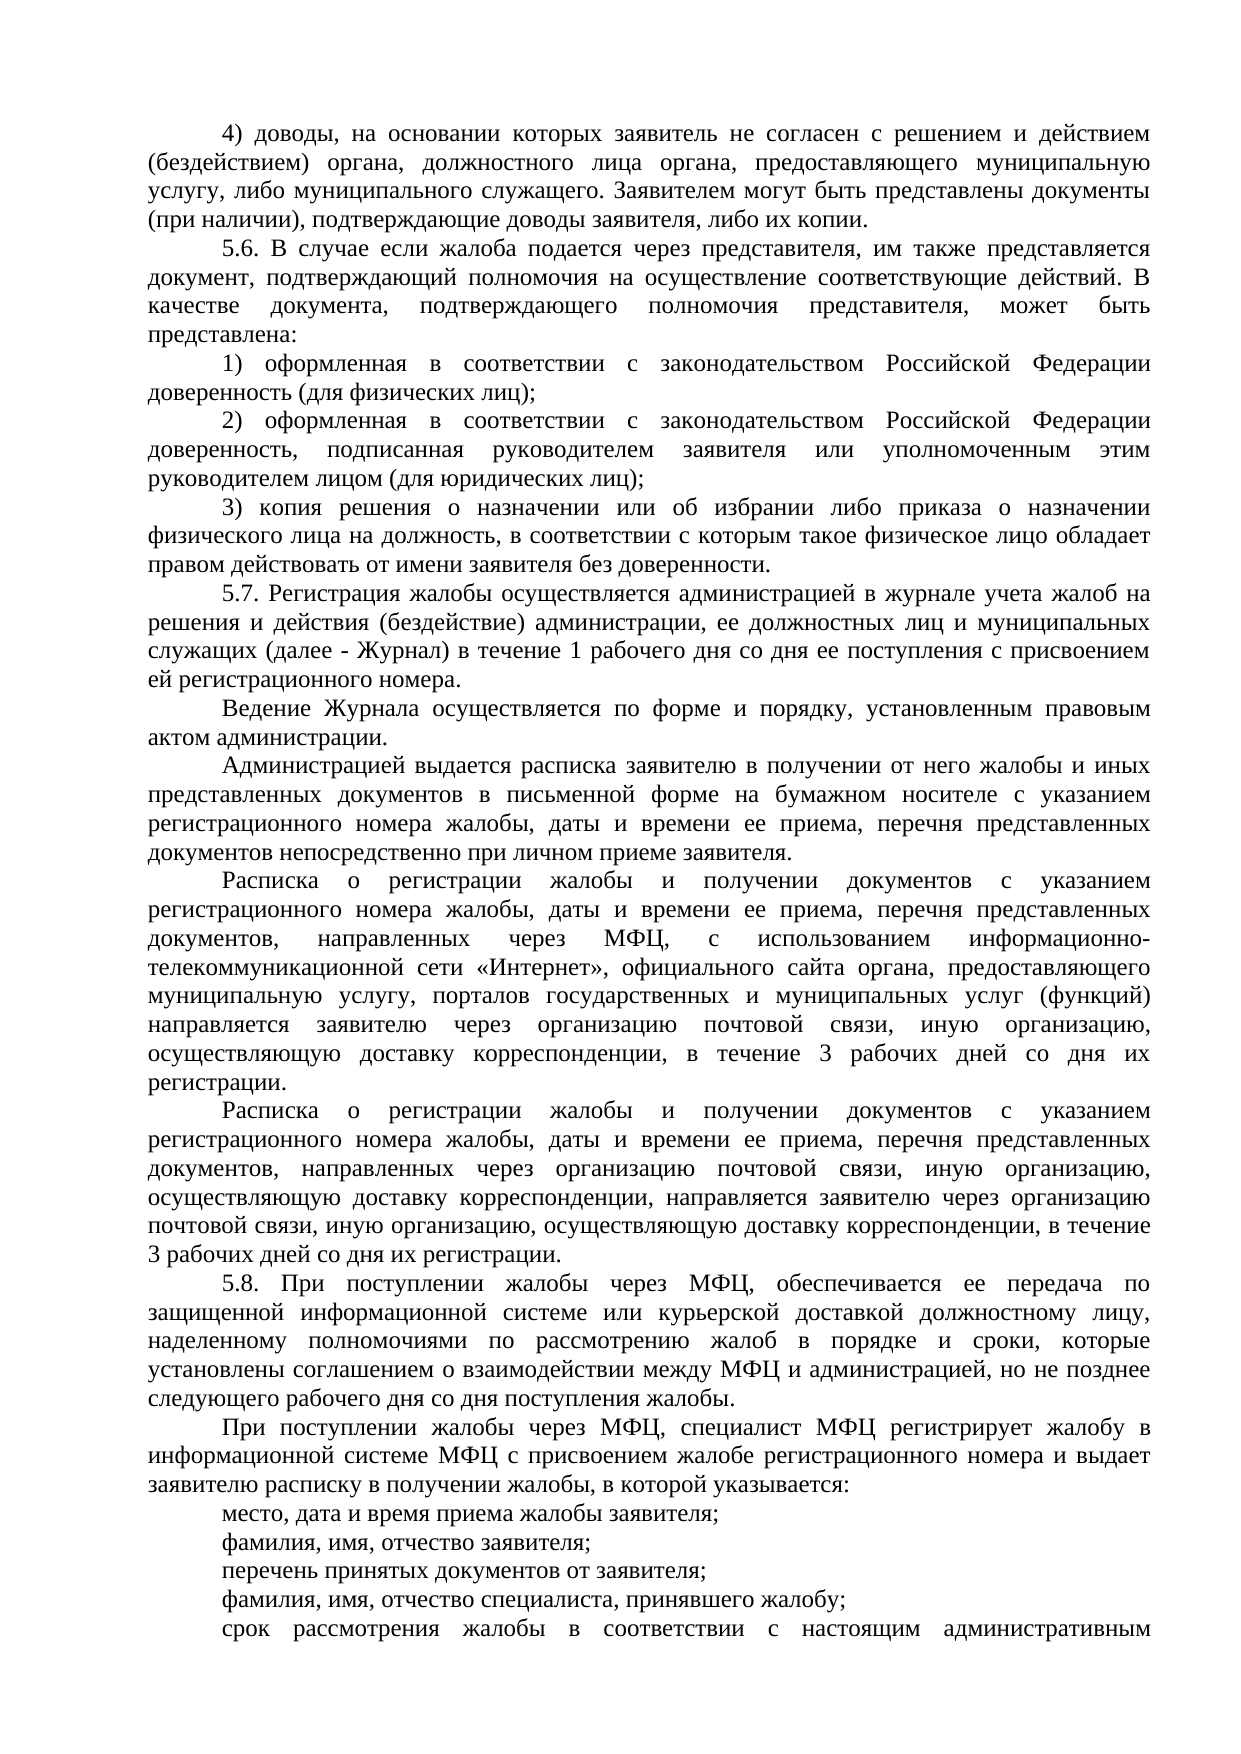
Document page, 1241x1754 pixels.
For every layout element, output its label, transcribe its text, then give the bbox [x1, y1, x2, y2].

text фамилия, имя, отчество специалиста, принявшего жалобу; [148, 1584, 1152, 1613]
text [148, 1613, 1152, 1642]
text Администрацией выдается расписка заявителю в получении от него жалобы и иных представленных документов в письменной форме на бумажном носителе с указанием регистрационного номера жалобы, даты и времени ее приема, перечня представленных документов непосредственно при личном приеме заявителя. [148, 751, 1152, 866]
text перечень принятых документов от заявителя; [148, 1556, 1152, 1584]
text 1) оформленная в соответствии с законодательством Российской Федерации доверенность (для физических лиц); [148, 348, 1152, 406]
text Расписка о регистрации жалобы и получении документов с указанием регистрационного номера жалобы, даты и времени ее приема, перечня представленных документов, направленных через МФЦ, с использованием информационно-телекоммуникационной сети «Интернет», официального сайта органа, предоставляющего муниципальную услугу, порталов государственных и муниципальных услуг (функций) направляется заявителю через организацию почтовой связи, иную организацию, осуществляющую доставку корреспонденции, в течение 3 рабочих дней со дня их регистрации. [148, 866, 1152, 1096]
text 3) копия решения о назначении или об избрании либо приказа о назначении физического лица на должность, в соответствии с которым такое физическое лицо обладает правом действовать от имени заявителя без доверенности. [148, 492, 1152, 578]
text 5.6. В случае если жалоба подается через представителя, им также представляется документ, подтверждающий полномочия на осуществление соответствующие действий. В качестве документа, подтверждающего полномочия представителя, может быть представлена: [148, 233, 1152, 348]
text 2) оформленная в соответствии с законодательством Российской Федерации доверенность, подписанная руководителем заявителя или уполномоченным этим руководителем лицом (для юридических лиц); [148, 406, 1152, 492]
text Ведение Журнала осуществляется по форме и порядку, установленным правовым актом администрации. [148, 693, 1152, 751]
text При поступлении жалобы через МФЦ, специалист МФЦ регистрирует жалобу в информационной системе МФЦ с присвоением жалобе регистрационного номера и выдает заявителю расписку в получении жалобы, в которой указывается: [148, 1412, 1152, 1498]
text 5.8. При поступлении жалобы через МФЦ, обеспечивается ее передача по защищенной информационной системе или курьерской доставкой должностному лицу, наделенному полномочиями по рассмотрению жалоб в порядке и сроки, которые установлены соглашением о взаимодействии между МФЦ и администрацией, но не позднее следующего рабочего дня со дня поступления жалобы. [148, 1268, 1152, 1412]
text 5.7. Регистрация жалобы осуществляется администрацией в журнале учета жалоб на решения и действия (бездействие) администрации, ее должностных лиц и муниципальных служащих (далее - Журнал) в течение 1 рабочего дня со дня ее поступления с присвоением ей регистрационного номера. [148, 578, 1152, 693]
text Расписка о регистрации жалобы и получении документов с указанием регистрационного номера жалобы, даты и времени ее приема, перечня представленных документов, направленных через организацию почтовой связи, иную организацию, осуществляющую доставку корреспонденции, направляется заявителю через организацию почтовой связи, иную организацию, осуществляющую доставку корреспонденции, в течение 3 рабочих дней со дня их регистрации. [148, 1096, 1152, 1268]
text место, дата и время приема жалобы заявителя; [148, 1498, 1152, 1527]
text 4) доводы, на основании которых заявитель не согласен с решением и действием (бездействием) органа, должностного лица органа, предоставляющего муниципальную услугу, либо муниципального служащего. Заявителем могут быть представлены документы (при наличии), подтверждающие доводы заявителя, либо их копии. [148, 118, 1152, 233]
text фамилия, имя, отчество заявителя; [148, 1527, 1152, 1556]
